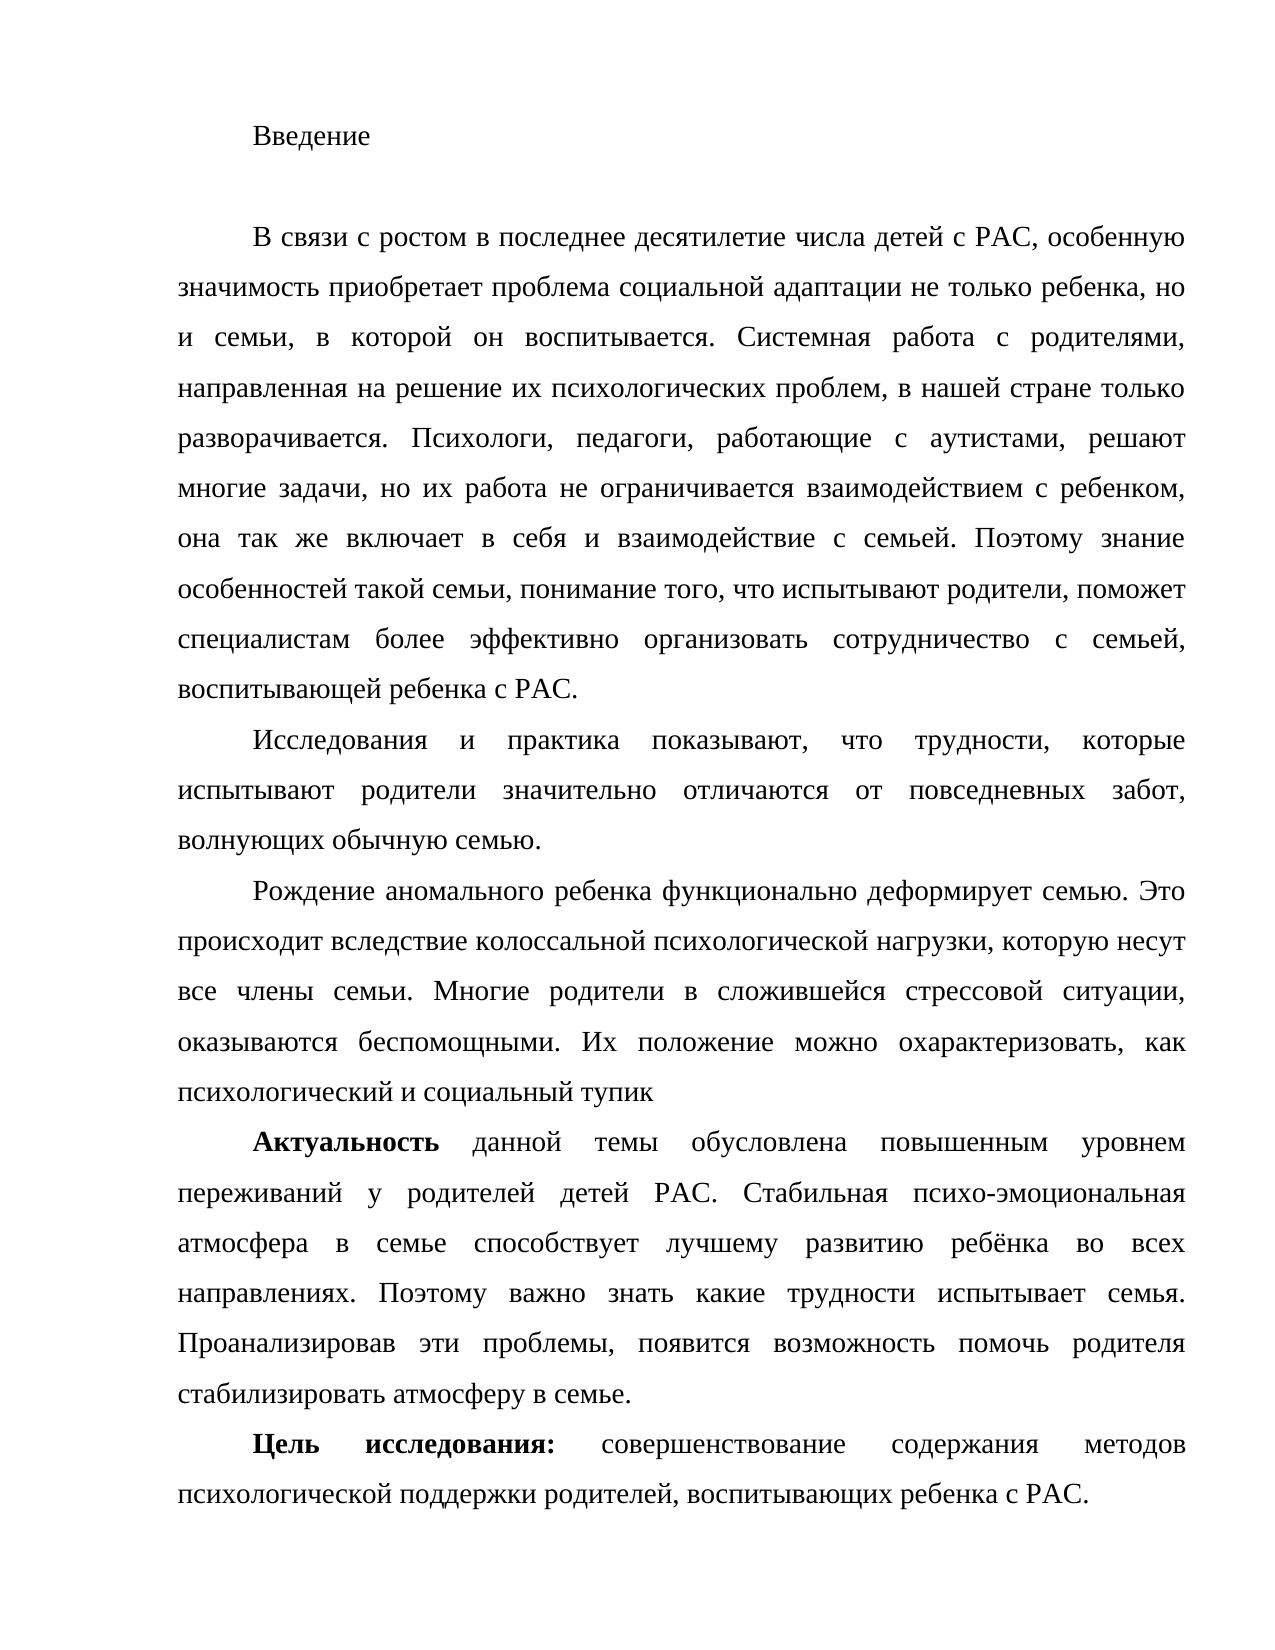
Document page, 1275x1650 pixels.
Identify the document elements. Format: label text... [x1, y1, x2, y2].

text В связи с ростом в последнее десятилетие числа детей с РАС, особенную значимость приобретает проблема социальной адаптации не только ребенка, но и семьи, в которой он воспитывается. Системная работа с родителями, направленная на решение их психологических проблем, в нашей стране только разворачивается. Психологи, педагоги, работающие с аутистами, решают многие задачи, но их работа не ограничивается взаимодействием с ребенком, она так же включает в себя и взаимодействие с семьей. Поэтому знание особенностей такой семьи, понимание того, что испытывают родители, поможет специалистам более эффективно организовать сотрудничество с семьей, воспитывающей ребенка с РАС. [177, 219, 1186, 705]
text Исследования и практика показывают, что трудности, которые испытывают родители значительно отличаются от повседневных забот, волнующих обычную семью. [177, 722, 1186, 856]
text Актуальность данной темы обусловлена повышенным уровнем переживаний у родителей детей РАС. Стабильная психо-эмоциональная атмосфера в семье способствует лучшему развитию ребёнка во всех направлениях. Поэтому важно знать какие трудности испытывает семья. Проанализировав эти проблемы, появится возможность помочь родителя стабилизировать атмосферу в семье. [177, 1124, 1186, 1409]
text Рождение аномального ребенка функционально деформирует семью. Это происходит вследствие колоссальной психологической нагрузки, которую несут все члены семьи. Многие родители в сложившейся стрессовой ситуации, оказываются беспомощными. Их положение можно охарактеризовать, как психологический и социальный тупик [177, 873, 1186, 1108]
text Введение [177, 118, 1186, 152]
text Цель исследования: совершенствование содержания методов психологической поддержки родителей, воспитывающих ребенка с РАС. [177, 1426, 1186, 1510]
